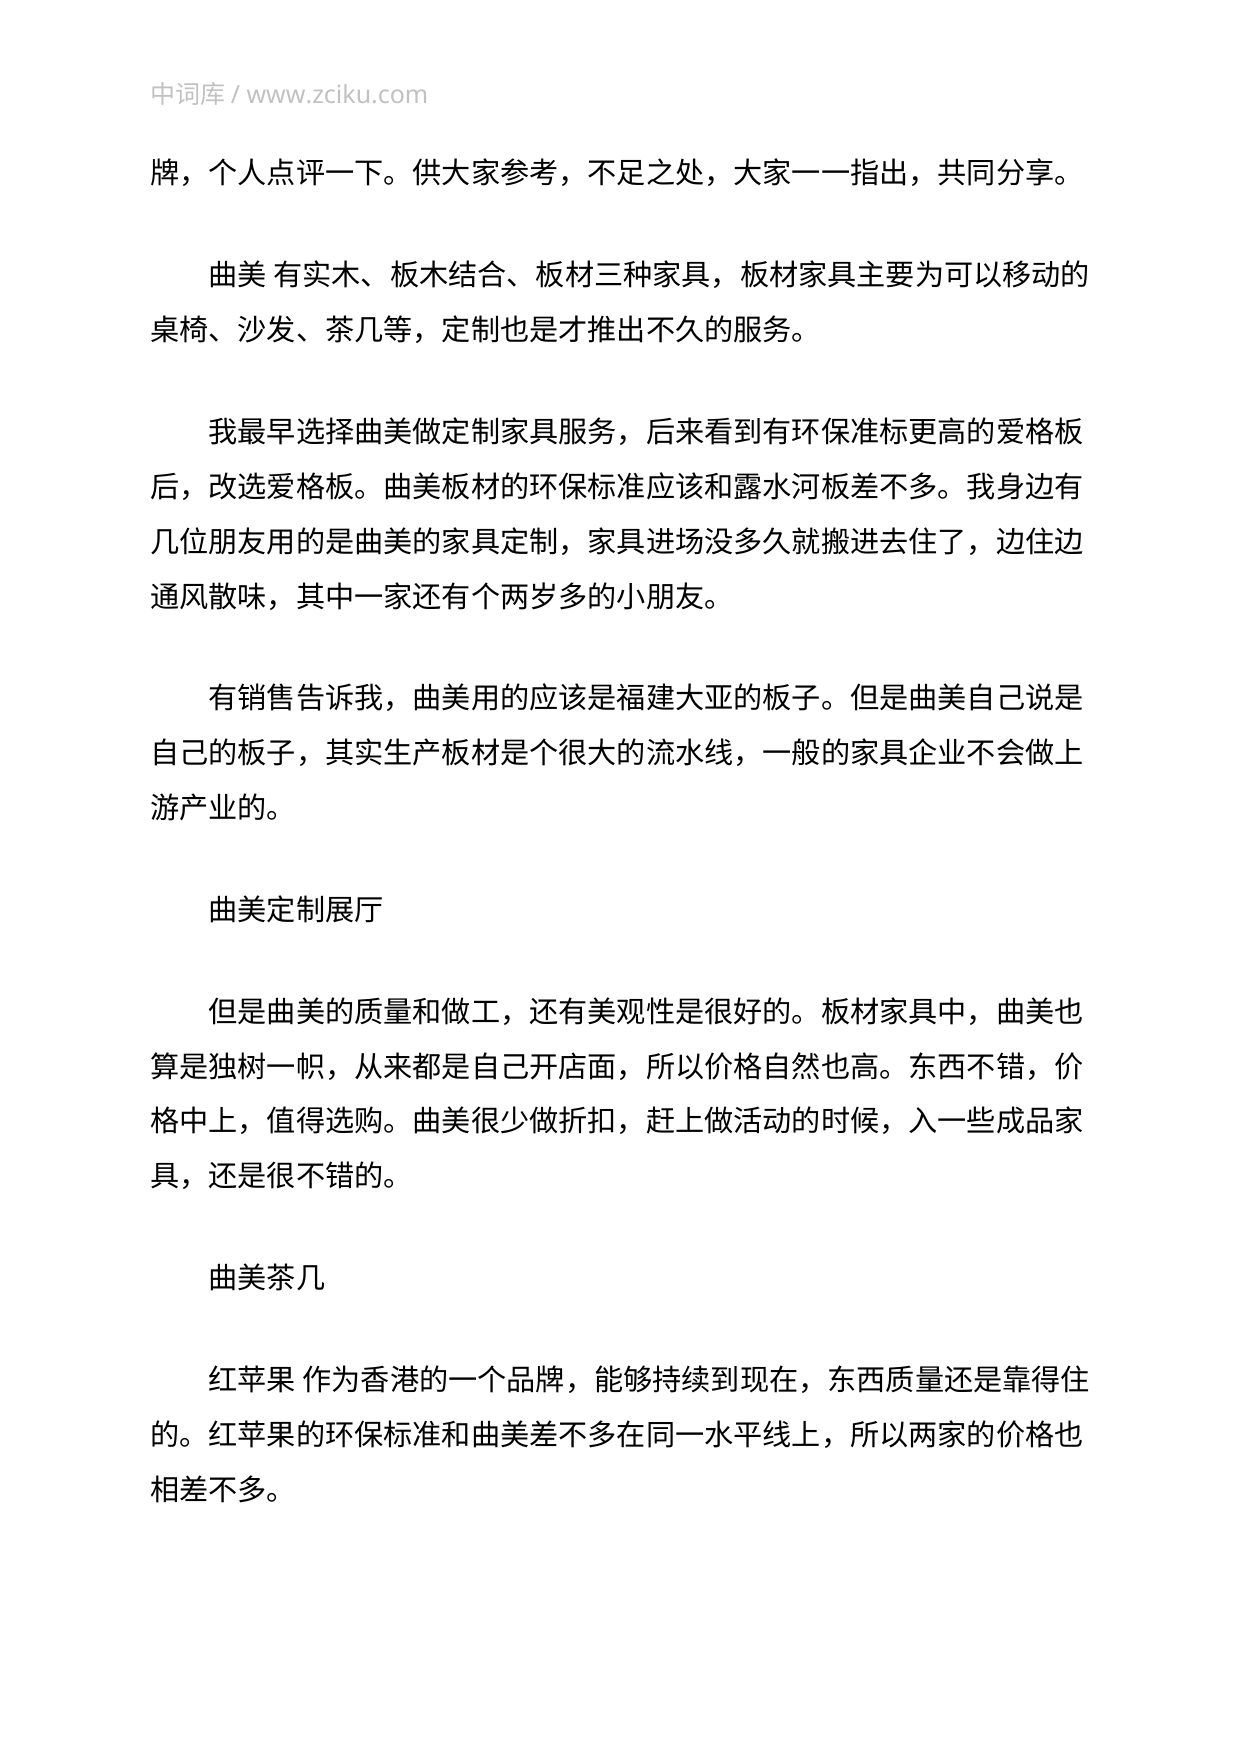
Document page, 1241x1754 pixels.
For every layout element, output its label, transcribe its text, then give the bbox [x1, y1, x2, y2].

text 曲美 有实木、板木结合、板材三种家具，板材家具主要为可以移动的桌椅、沙发、茶几等，定制也是才推出不久的服务。 [150, 252, 1090, 349]
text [150, 150, 1090, 192]
text 曲美茶几 [150, 1255, 1090, 1297]
text 红苹果 作为香港的一个品牌，能够持续到现在，东西质量还是靠得住的。红苹果的环保标准和曲美差不多在同一水平线上，所以两家的价格也相差不多。 [150, 1356, 1090, 1508]
text 有销售告诉我，曲美用的应该是福建大亚的板子。但是曲美自己说是自己的板子，其实生产板材是个很大的流水线，一般的家具企业不会做上游产业的。 [150, 675, 1090, 827]
text 但是曲美的质量和做工，还有美观性是很好的。板材家具中，曲美也算是独树一帜，从来都是自己开店面，所以价格自然也高。东西不错，价格中上，值得选购。曲美很少做折扣，赶上做活动的时候，入一些成品家具，还是很不错的。 [150, 988, 1090, 1195]
text 我最早选择曲美做定制家具服务，后来看到有环保准标更高的爱格板后，改选爱格板。曲美板材的环保标准应该和露水河板差不多。我身边有几位朋友用的是曲美的家具定制，家具进场没多久就搬进去住了，边住边通风散味，其中一家还有个两岁多的小朋友。 [150, 408, 1090, 615]
text 曲美定制展厅 [150, 886, 1090, 929]
